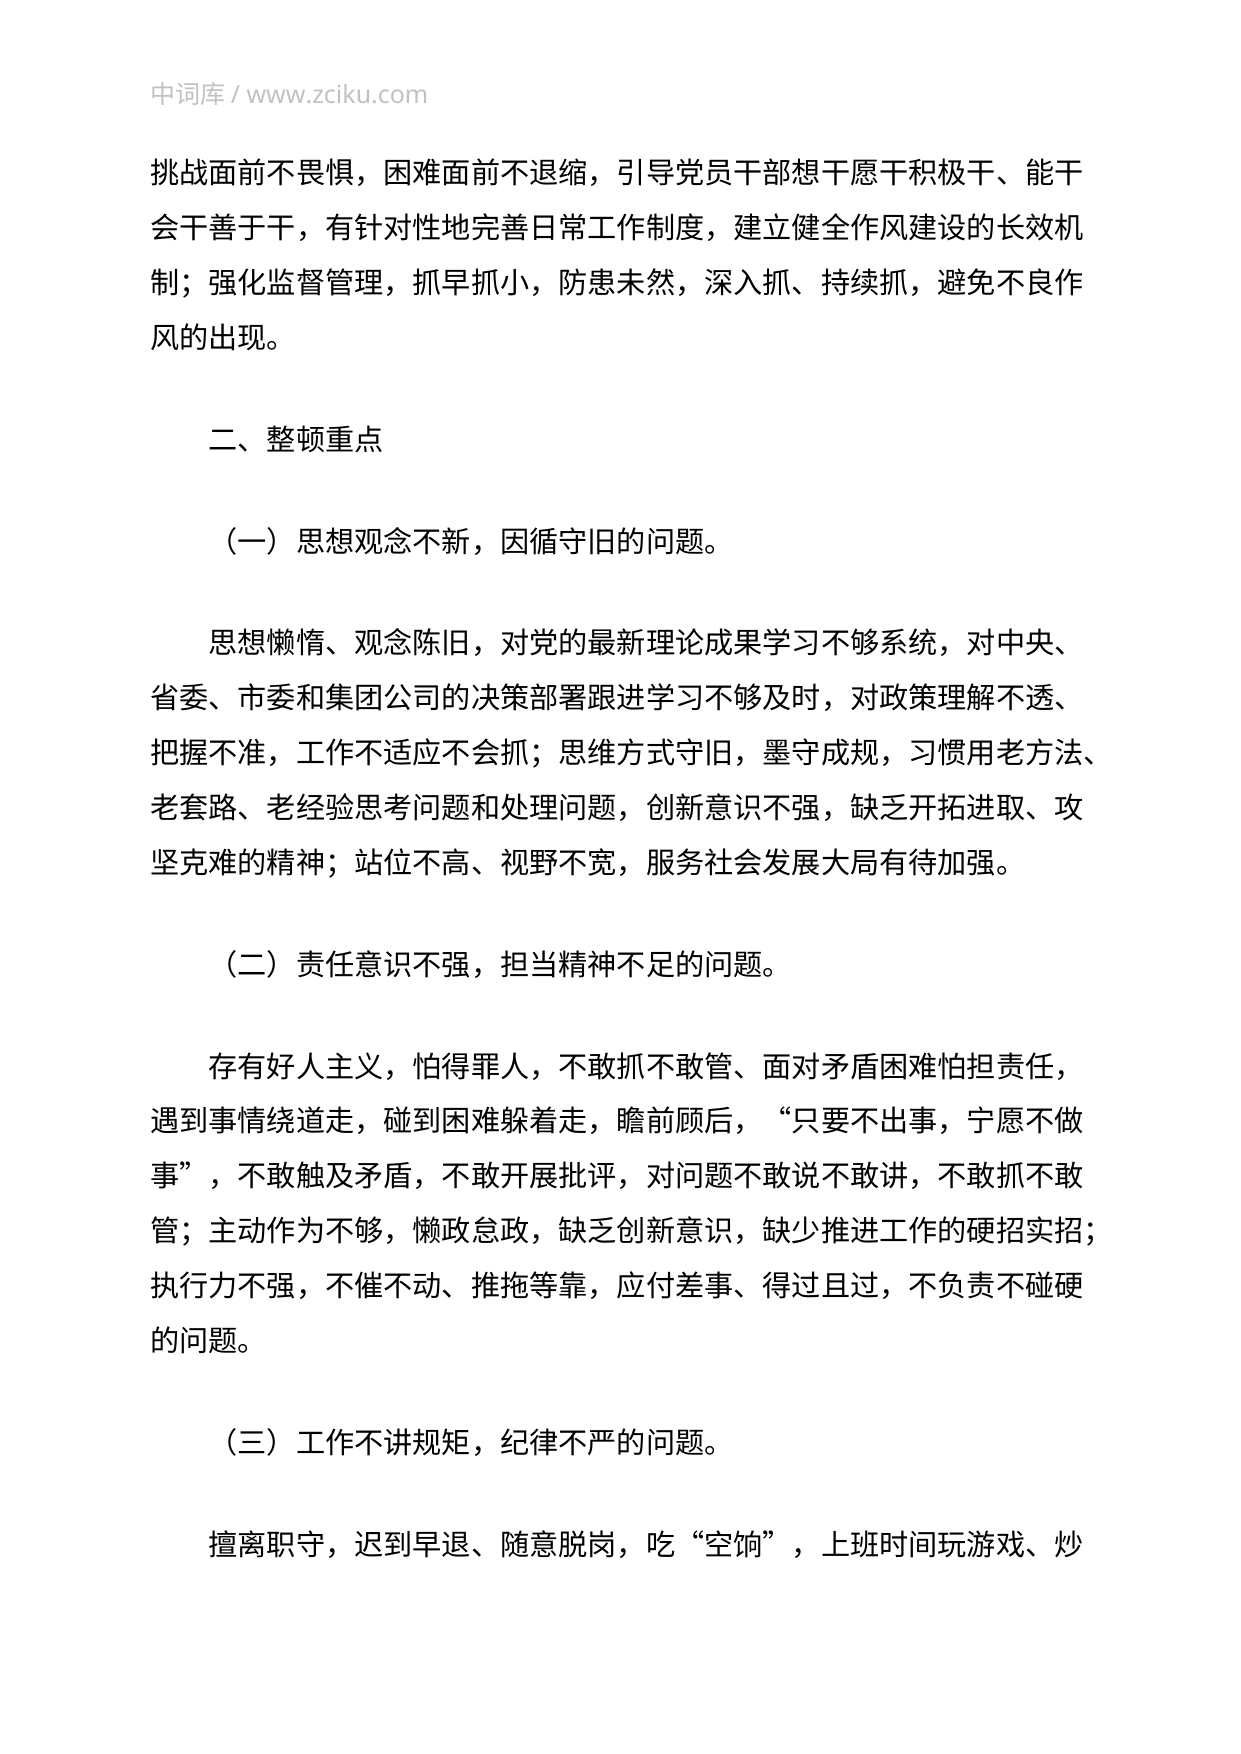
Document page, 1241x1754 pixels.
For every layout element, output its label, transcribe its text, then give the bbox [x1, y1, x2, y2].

text 思想懒惰、观念陈旧，对党的最新理论成果学习不够系统，对中央、省委、市委和集团公司的决策部署跟进学习不够及时，对政策理解不透、把握不准，工作不适应不会抓；思维方式守旧，墨守成规，习惯用老方法、老套路、老经验思考问题和处理问题，创新意识不强，缺乏开拓进取、攻坚克难的精神；站位不高、视野不宽，服务社会发展大局有待加强。 [150, 620, 1090, 882]
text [150, 150, 1090, 357]
text 二、整顿重点 [150, 416, 1090, 459]
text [150, 1521, 1090, 1563]
text 存有好人主义，怕得罪人，不敢抓不敢管、面对矛盾困难怕担责任，遇到事情绕道走，碰到困难躲着走，瞻前顾后，“只要不出事，宁愿不做事”，不敢触及矛盾，不敢开展批评，对问题不敢说不敢讲，不敢抓不敢管；主动作为不够，懒政怠政，缺乏创新意识，缺少推进工作的硬招实招；执行力不强，不催不动、推拖等靠，应付差事、得过且过，不负责不碰硬的问题。 [150, 1043, 1090, 1360]
text （二）责任意识不强，担当精神不足的问题。 [150, 941, 1090, 984]
text （三）工作不讲规矩，纪律不严的问题。 [150, 1419, 1090, 1462]
text （一）思想观念不新，因循守旧的问题。 [150, 518, 1090, 561]
